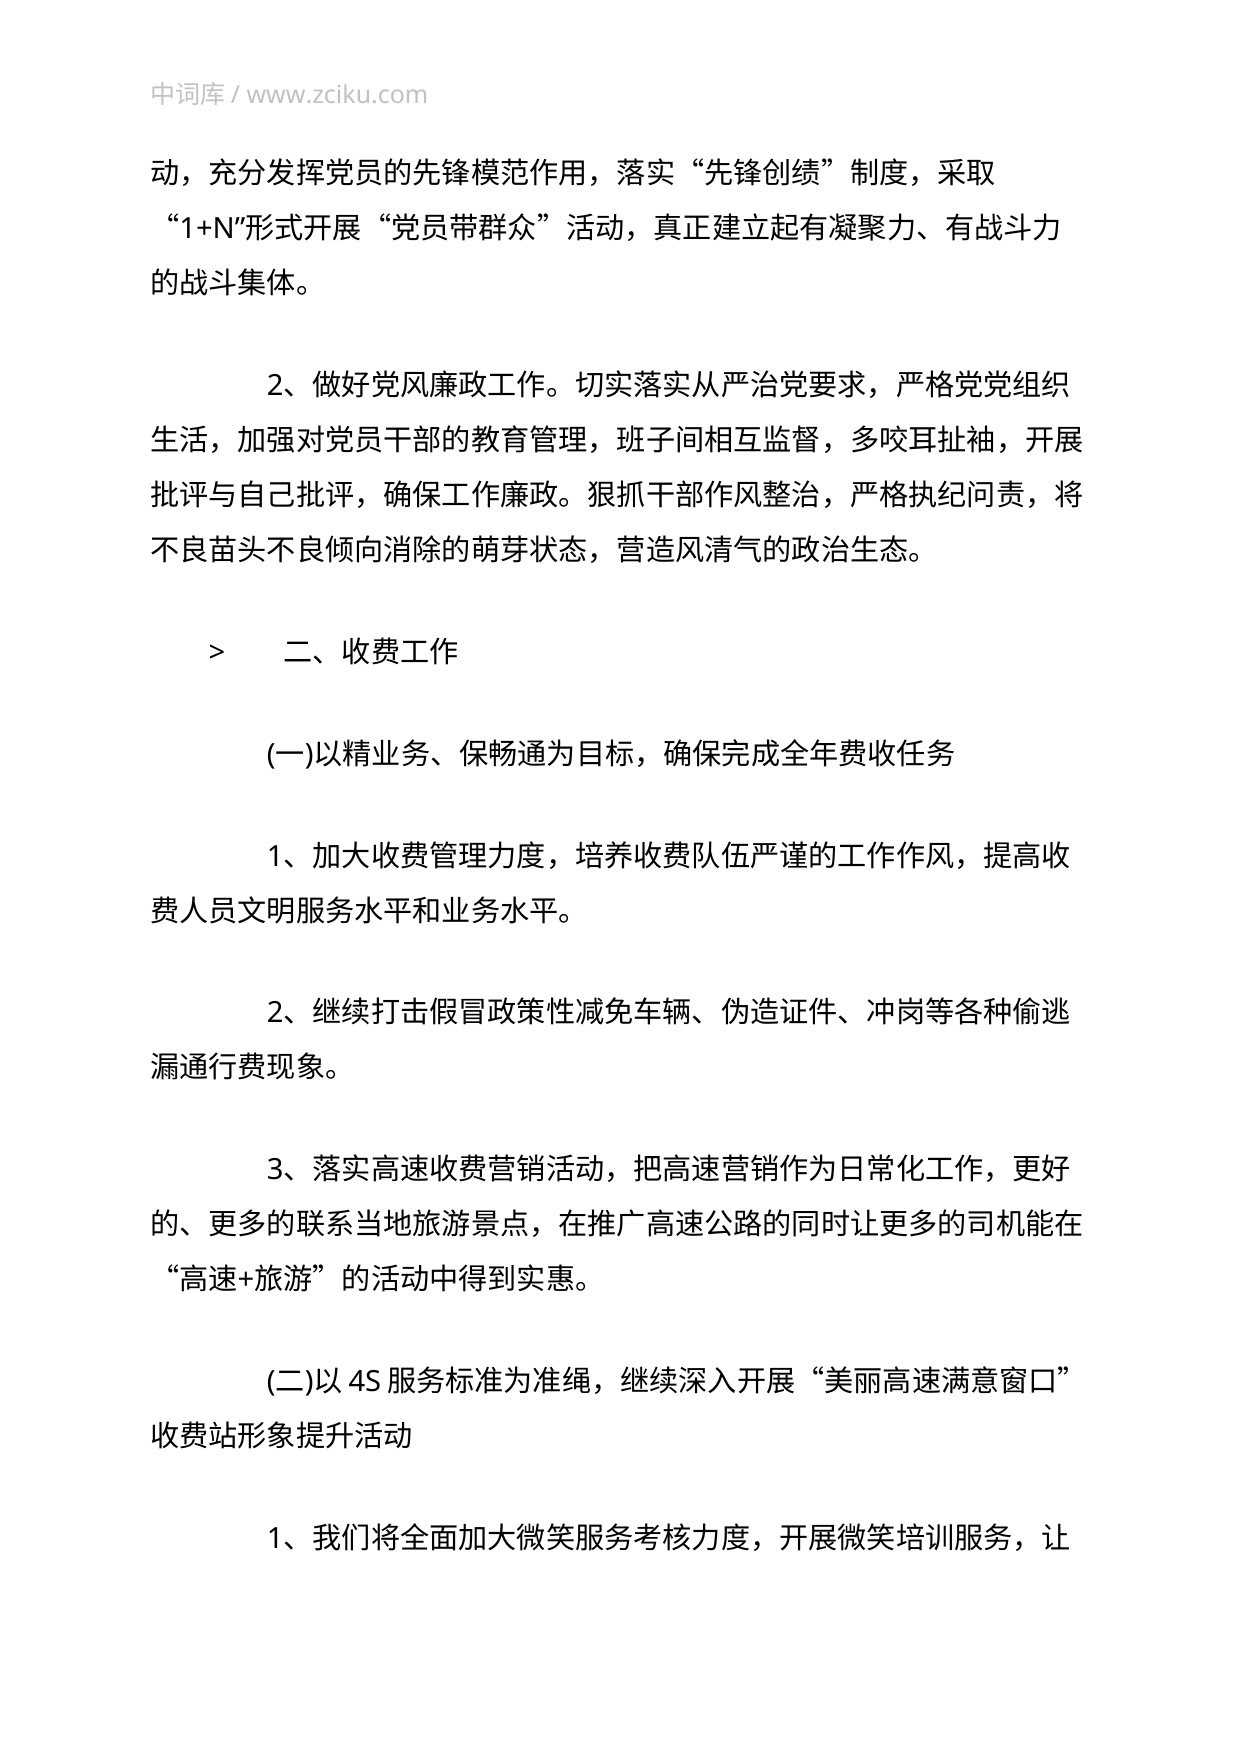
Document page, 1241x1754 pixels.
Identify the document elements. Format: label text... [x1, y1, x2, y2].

text (一)以精业务、保畅通为目标，确保完成全年费收任务 [150, 730, 1090, 773]
text (二)以4S服务标准为准绳，继续深入开展“美丽高速满意窗口”收费站形象提升活动 [150, 1358, 1090, 1455]
text 2、做好党风廉政工作。切实落实从严治党要求，严格党党组织生活，加强对党员干部的教育管理，班子间相互监督，多咬耳扯袖，开展批评与自己批评，确保工作廉政。狠抓干部作风整治，严格执纪问责，将不良苗头不良倾向消除的萌芽状态，营造风清气的政治生态。 [150, 362, 1090, 569]
text 3、落实高速收费营销活动，把高速营销作为日常化工作，更好的、更多的联系当地旅游景点，在推广高速公路的同时让更多的司机能在“高速+旅游”的活动中得到实惠。 [150, 1146, 1090, 1298]
text 1、加大收费管理力度，培养收费队伍严谨的工作作风，提高收费人员文明服务水平和业务水平。 [150, 832, 1090, 929]
text > 二、收费工作 [150, 628, 1090, 671]
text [150, 1514, 1090, 1557]
text 2、继续打击假冒政策性减免车辆、伪造证件、冲岗等各种偷逃漏通行费现象。 [150, 989, 1090, 1086]
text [150, 150, 1090, 302]
